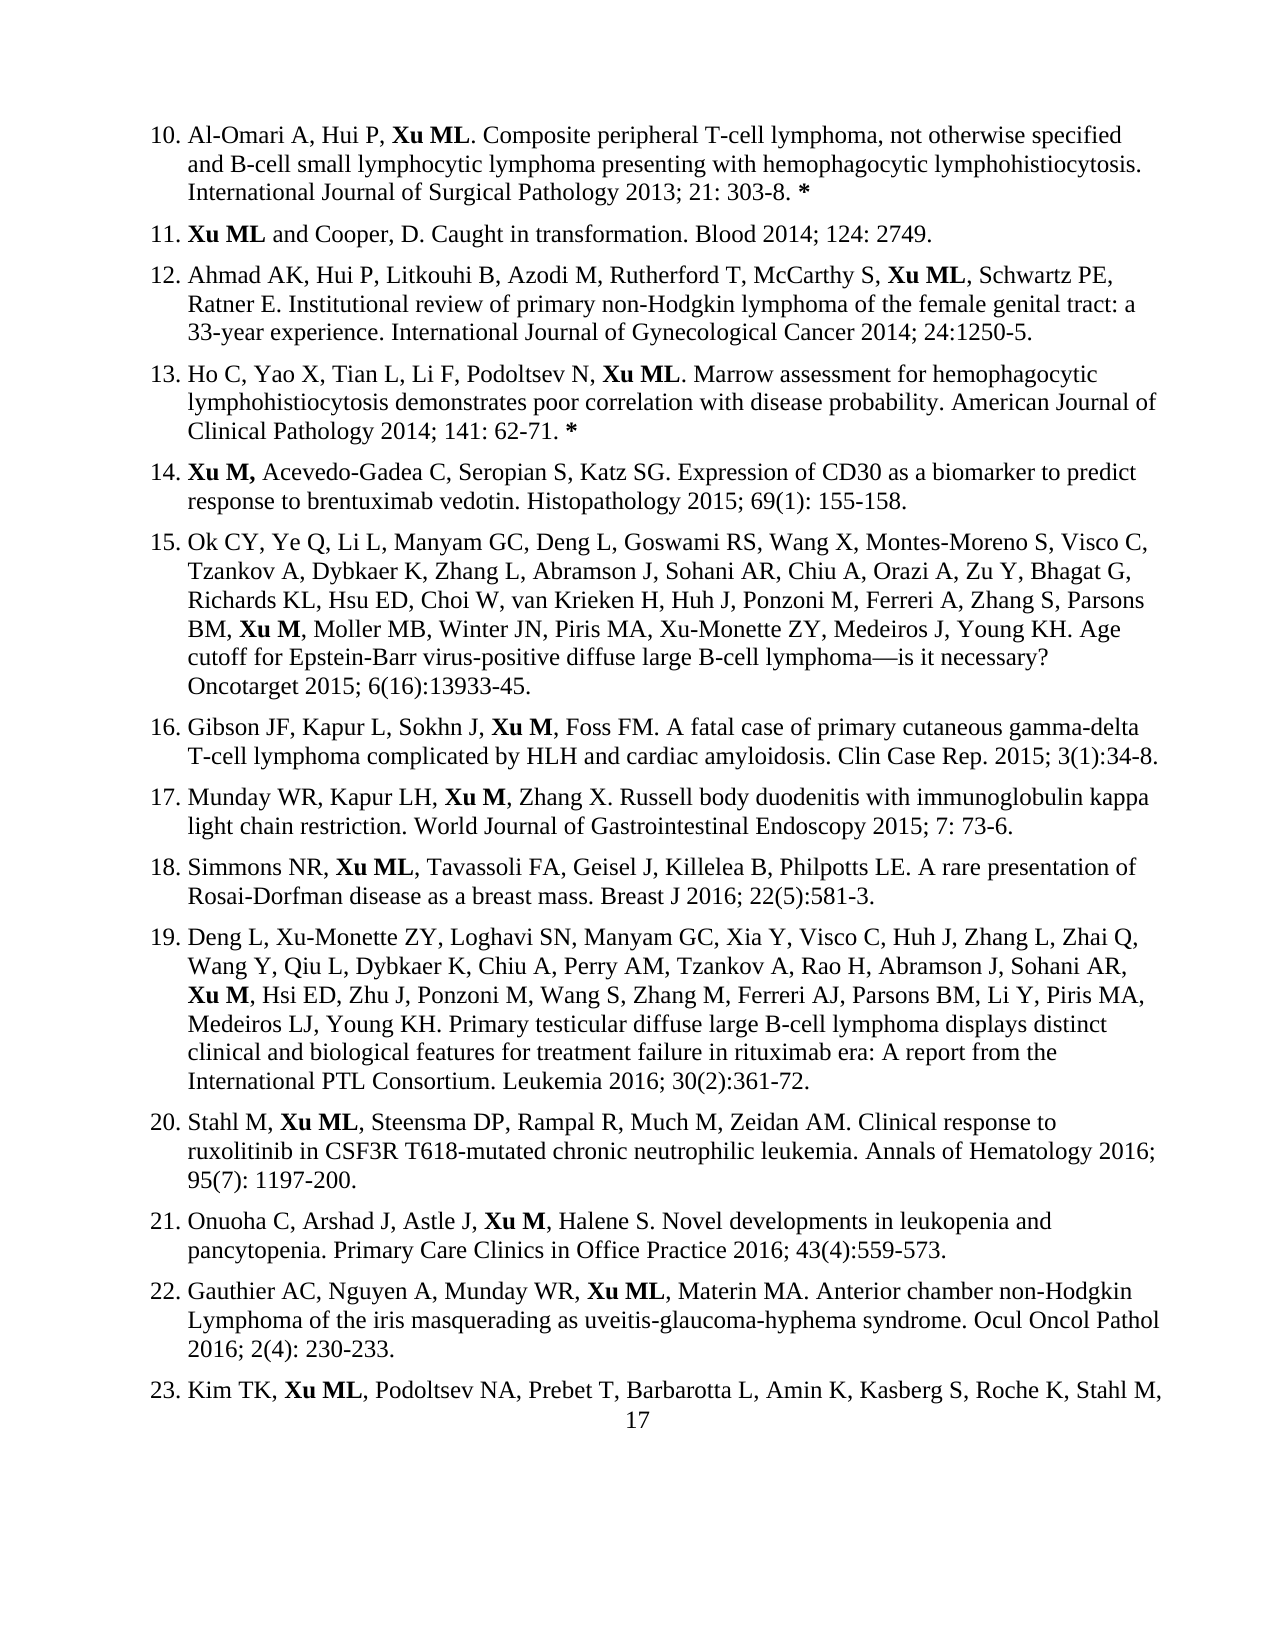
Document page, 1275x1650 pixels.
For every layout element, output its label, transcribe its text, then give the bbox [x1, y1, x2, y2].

list Onuoha C, Arshad J, Astle J, Xu M, Halene S. Novel developments in leukopenia and pancytopenia. Primary Care Clinics in Office Practice 2016; 43(4):559-573. [150, 1206, 1162, 1264]
list Gibson JF, Kapur L, Sokhn J, Xu M, Foss FM. A fatal case of primary cutaneous gamma-delta T-cell lymphoma complicated by HLH and cardiac amyloidosis. Clin Case Rep. 2015; 3(1):34-8. [150, 712, 1162, 770]
list Gauthier AC, Nguyen A, Munday WR, Xu ML, Materin MA. Anterior chamber non-Hodgkin Lymphoma of the iris masquerading as uveitis-glaucoma-hyphema syndrome. Ocul Oncol Pathol 2016; 2(4): 230-233. [150, 1276, 1162, 1362]
list Ho C, Yao X, Tian L, Li F, Podoltsev N, Xu ML. Marrow assessment for hemophagocytic lymphohistiocytosis demonstrates poor correlation with disease probability. American Journal of Clinical Pathology 2014; 141: 62-71. * [150, 359, 1162, 445]
list Simmons NR, Xu ML, Tavassoli FA, Geisel J, Killelea B, Philpotts LE. A rare presentation of Rosai-Dorfman disease as a breast mass. Breast J 2016; 22(5):581-3. [150, 852, 1162, 910]
list Stahl M, Xu ML, Steensma DP, Rampal R, Much M, Zeidan AM. Clinical response to ruxolitinib in CSF3R T618-mutated chronic neutrophilic leukemia. Annals of Hematology 2016; 95(7): 1197-200. [150, 1107, 1162, 1194]
list Al-Omari A, Hui P, Xu ML. Composite peripheral T-cell lymphoma, not otherwise specified and B-cell small lymphocytic lymphoma presenting with hemophagocytic lymphohistiocytosis. International Journal of Surgical Pathology 2013; 21: 303-8. * [150, 120, 1162, 206]
list Xu ML and Cooper, D. Caught in transformation. Blood 2014; 124: 2749. [150, 219, 1162, 247]
list Munday WR, Kapur LH, Xu M, Zhang X. Russell body duodenitis with immunoglobulin kappa light chain restriction. World Journal of Gastrointestinal Endoscopy 2015; 7: 73-6. [150, 782, 1162, 840]
list Deng L, Xu-Monette ZY, Loghavi SN, Manyam GC, Xia Y, Visco C, Huh J, Zhang L, Zhai Q, Wang Y, Qiu L, Dybkaer K, Chiu A, Perry AM, Tzankov A, Rao H, Abramson J, Sohani AR, Xu M, Hsi ED, Zhu J, Ponzoni M, Wang S, Zhang M, Ferreri AJ, Parsons BM, Li Y, Piris MA, Medeiros LJ, Young KH. Primary testicular diffuse large B-cell lymphoma displays distinct clinical and biological features for treatment failure in rituximab era: A report from the International PTL Consortium. Leukemia 2016; 30(2):361-72. [150, 922, 1162, 1095]
list Ahmad AK, Hui P, Litkouhi B, Azodi M, Rutherford T, McCarthy S, Xu ML, Schwartz PE, Ratner E. Institutional review of primary non-Hodgkin lymphoma of the female genital tract: a 33-year experience. International Journal of Gynecological Cancer 2014; 24:1250-5. [150, 260, 1162, 346]
list Ok CY, Ye Q, Li L, Manyam GC, Deng L, Goswami RS, Wang X, Montes-Moreno S, Visco C, Tzankov A, Dybkaer K, Zhang L, Abramson J, Sohani AR, Chiu A, Orazi A, Zu Y, Bhagat G, Richards KL, Hsu ED, Choi W, van Krieken H, Huh J, Ponzoni M, Ferreri A, Zhang S, Parsons BM, Xu M, Moller MB, Winter JN, Piris MA, Xu-Monette ZY, Medeiros J, Young KH. Age cutoff for Epstein-Barr virus-positive diffuse large B-cell lymphoma—is it necessary? Oncotarget 2015; 6(16):13933-45. [150, 527, 1162, 700]
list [150, 1375, 1162, 1404]
list Xu M, Acevedo-Gadea C, Seropian S, Katz SG. Expression of CD30 as a biomarker to predict response to brentuximab vedotin. Histopathology 2015; 69(1): 155-158. [150, 457, 1162, 515]
